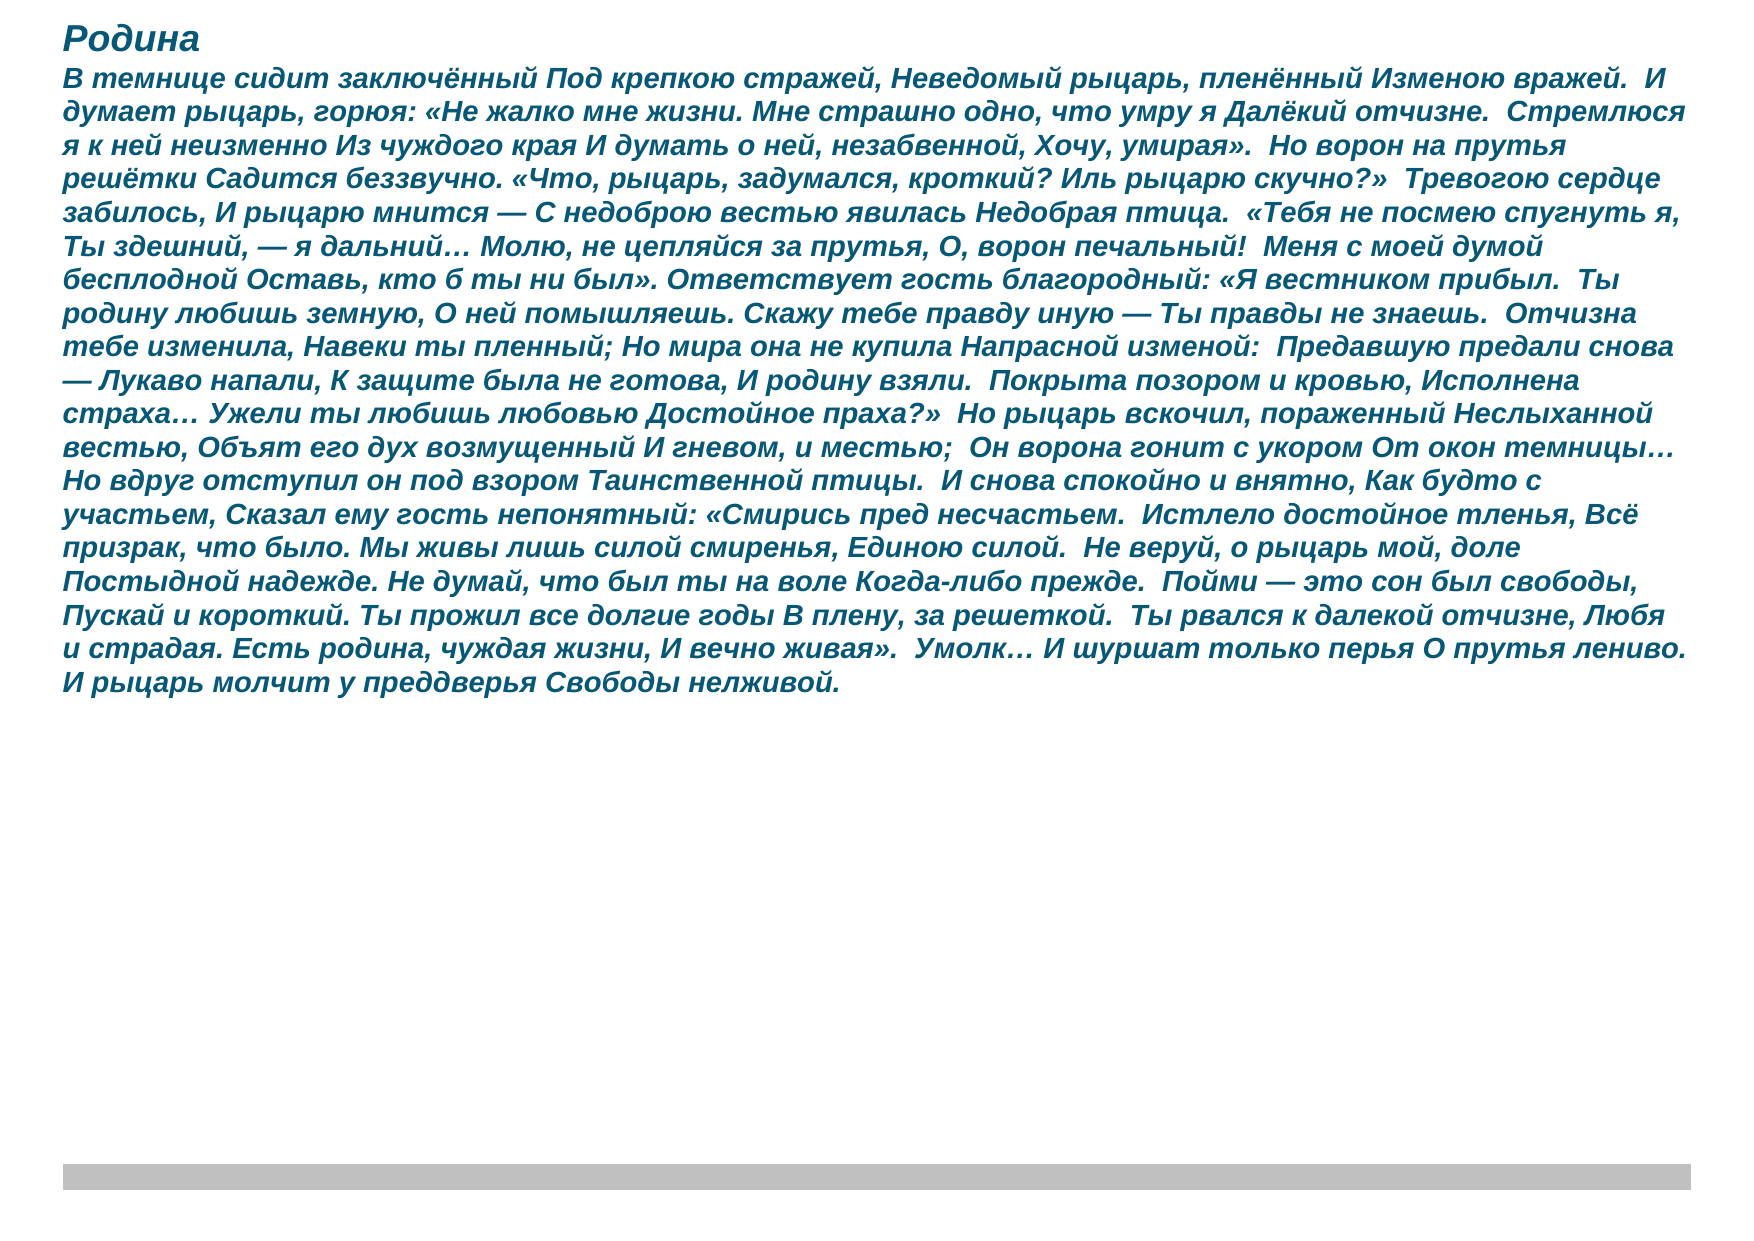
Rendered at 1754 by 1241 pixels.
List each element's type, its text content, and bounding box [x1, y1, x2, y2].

text В темнице сидит заключённый [62, 61, 1691, 698]
subtitle Родина [62, 17, 1691, 60]
